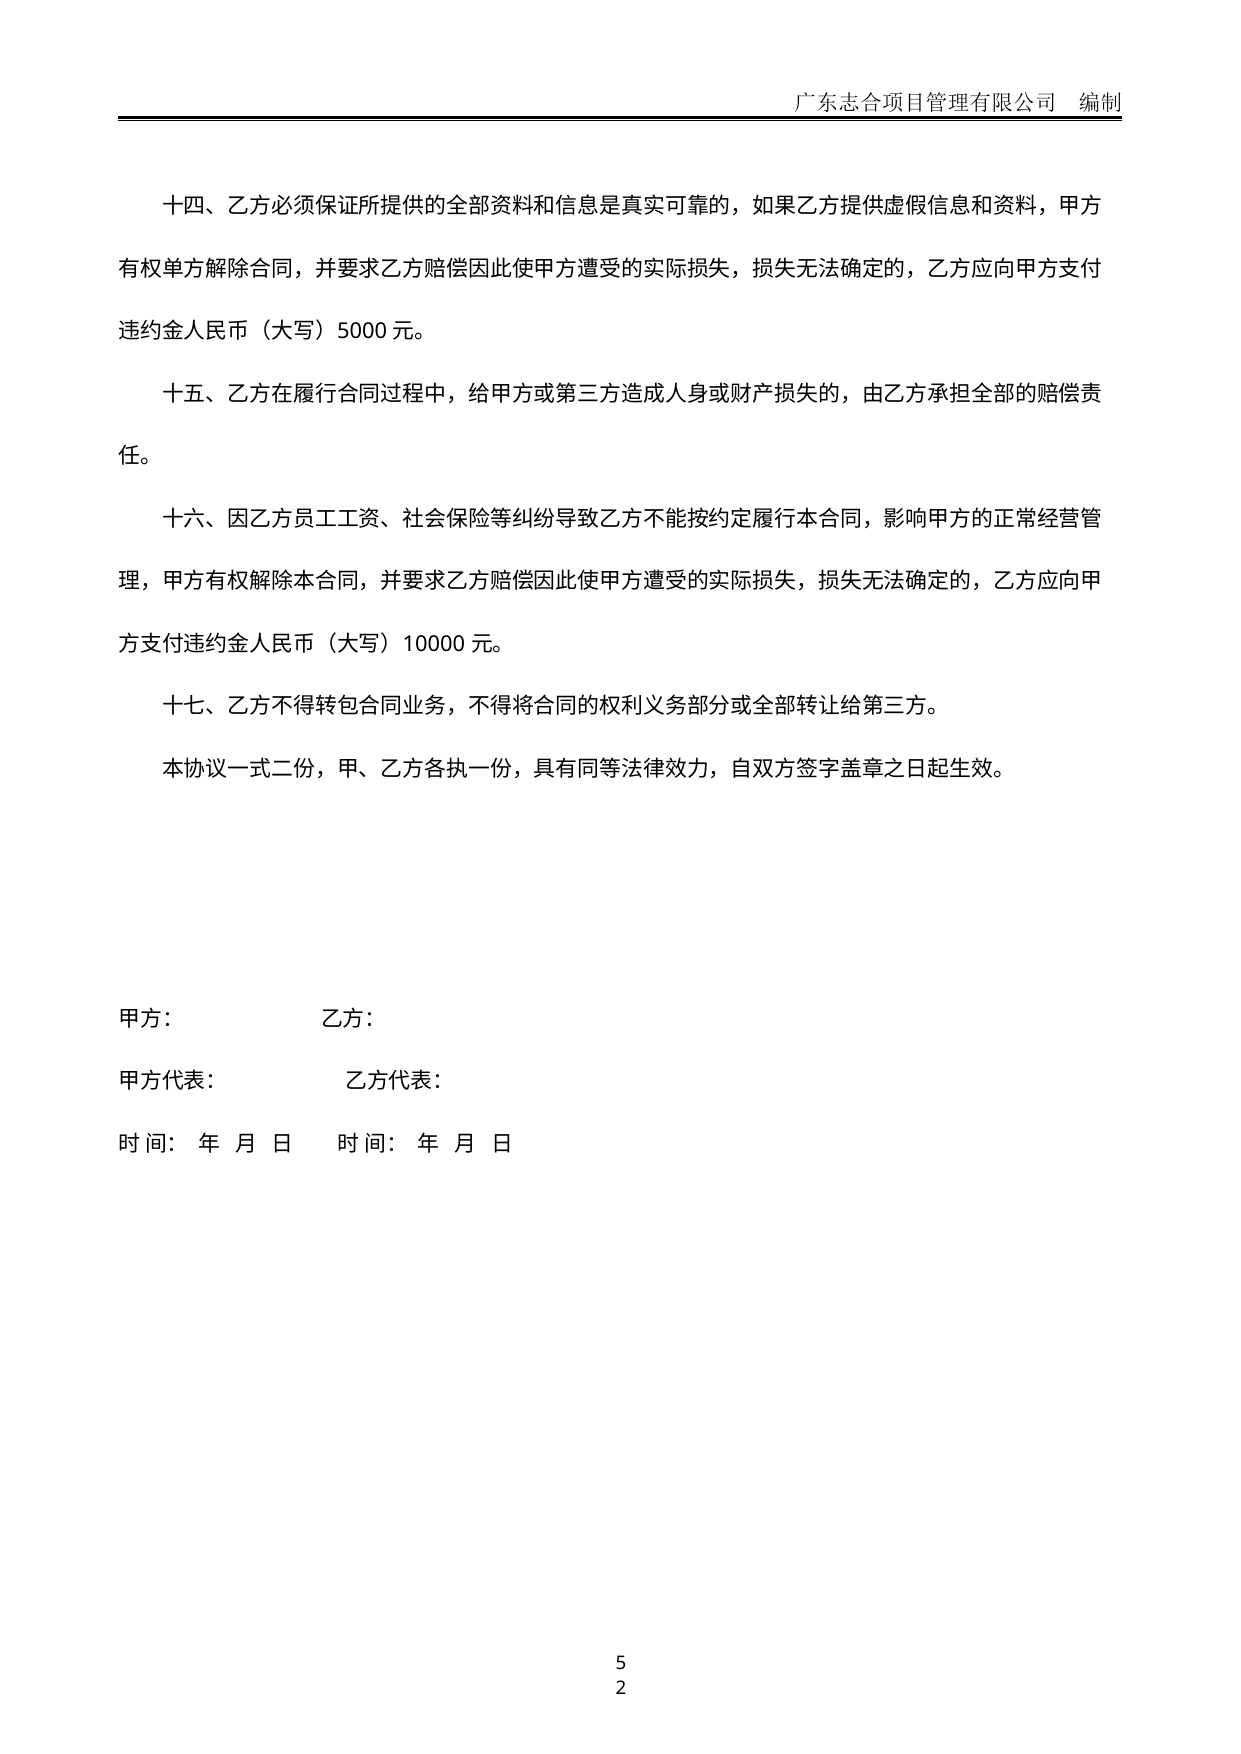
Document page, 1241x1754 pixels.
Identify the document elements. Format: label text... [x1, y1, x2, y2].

text 甲方： 乙方： [118, 976, 1122, 1039]
text 十七、乙方不得转包合同业务，不得将合同的权利义务部分或全部转让给第三方。 [118, 664, 1122, 726]
text 十六、因乙方员工工资、社会保险等纠纷导致乙方不能按约定履行本合同，影响甲方的正常经营管理，甲方有权解除本合同，并要求乙方赔偿因此使甲方遭受的实际损失，损失无法确定的，乙方应向甲方支付违约金人民币（大写）10000 元。 [118, 476, 1122, 664]
text 甲方代表： 乙方代表： [118, 1039, 1122, 1101]
text 时 间： 年 月 日 时 间： 年 月 日 [118, 1101, 1122, 1164]
text 十五、乙方在履行合同过程中，给甲方或第三方造成人身或财产损失的，由乙方承担全部的赔偿责任。 [118, 351, 1122, 476]
text 十四、乙方必须保证所提供的全部资料和信息是真实可靠的，如果乙方提供虚假信息和资料，甲方有权单方解除合同，并要求乙方赔偿因此使甲方遭受的实际损失，损失无法确定的，乙方应向甲方支付违约金人民币（大写）5000 元。 [118, 164, 1122, 351]
text 本协议一式二份，甲、乙方各执一份，具有同等法律效力，自双方签字盖章之日起生效。 [118, 726, 1122, 789]
